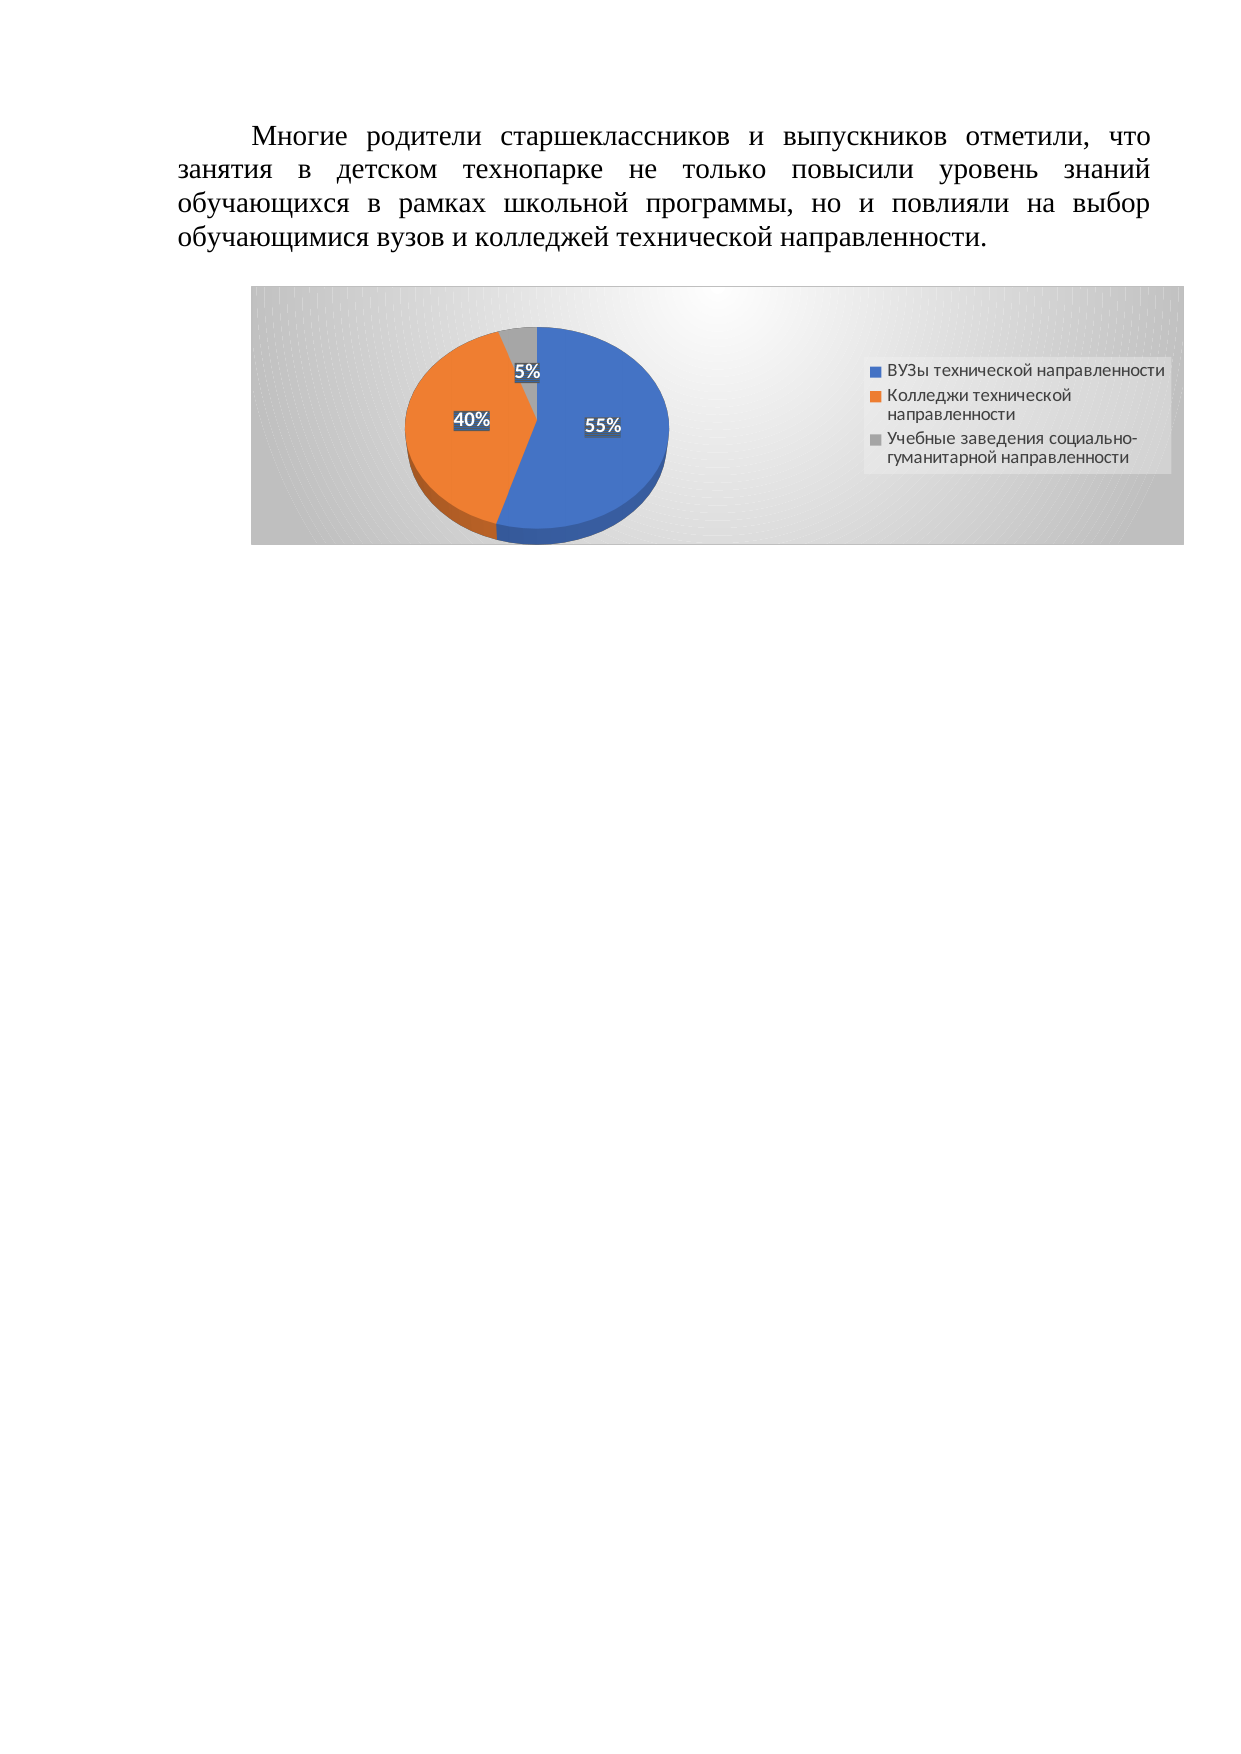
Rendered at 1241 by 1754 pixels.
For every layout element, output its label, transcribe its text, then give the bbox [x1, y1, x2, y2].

text Многие родители старшеклассников и выпускников отметили, что занятия в детском технопарке не только повысили уровень знаний обучающихся в рамках школьной программы, но и повлияли на выбор обучающимися вузов и колледжей технической направленности. [177, 118, 1152, 252]
